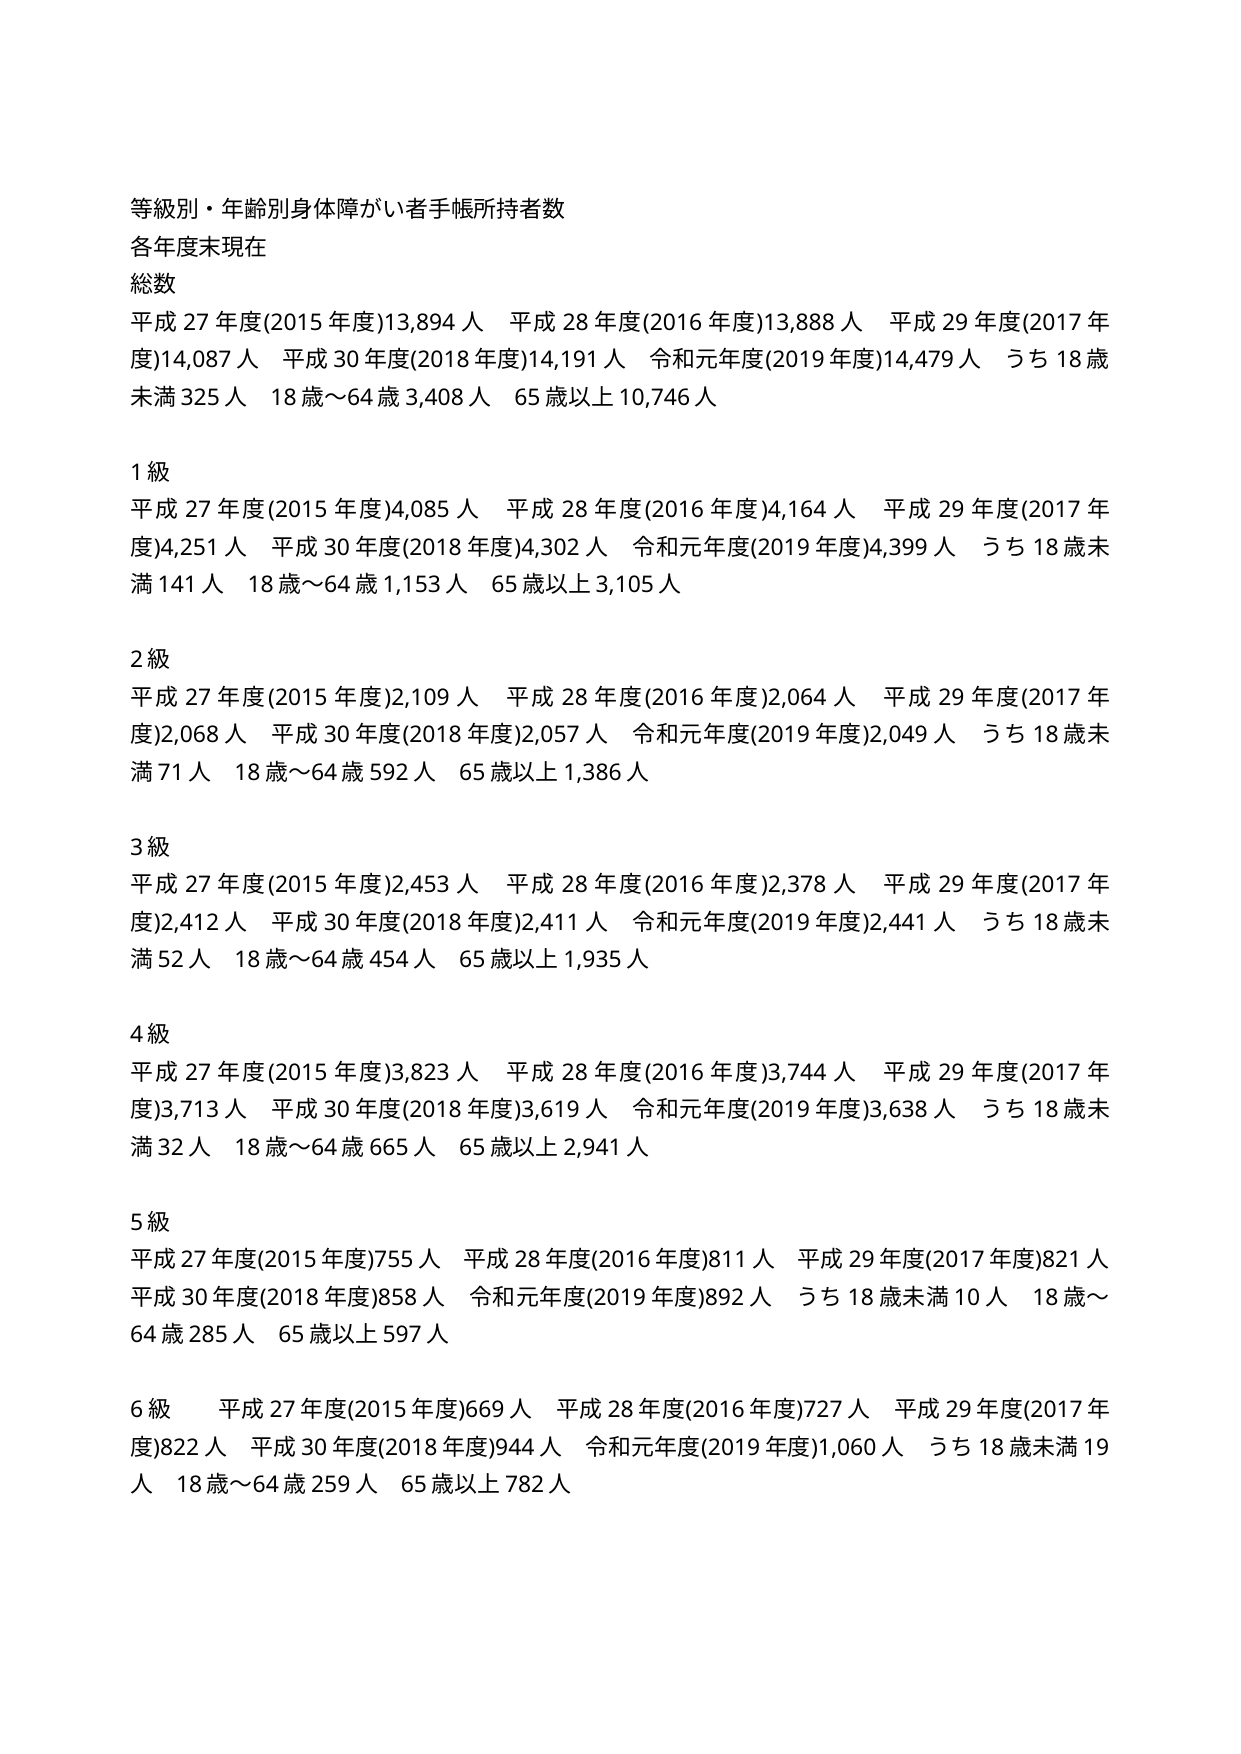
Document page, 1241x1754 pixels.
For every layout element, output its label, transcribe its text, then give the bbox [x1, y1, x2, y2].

text 4級 [130, 1014, 1110, 1052]
text 等級別・年齢別身体障がい者手帳所持者数 [130, 189, 1110, 227]
text 平成27年度(2015年度)13,894人 平成28年度(2016年度)13,888人 平成29年度(2017年度)14,087人 平成30年度(2018年度)14,191人 令和元年度(2019年度)14,479人 うち18歳未満325人 18歳～64歳3,408人 65歳以上10,746人 [130, 302, 1110, 414]
text 各年度末現在 [130, 227, 1110, 264]
text 6級 平成27年度(2015年度)669人 平成28年度(2016年度)727人 平成29年度(2017年度)822人 平成30年度(2018年度)944人 令和元年度(2019年度)1,060人 うち18歳未満19人 18歳～64歳259人 65歳以上782人 [130, 1389, 1110, 1502]
text 1級 [130, 452, 1110, 489]
text 3級 [130, 827, 1110, 864]
text 平成27年度(2015年度)2,109人 平成28年度(2016年度)2,064人 平成29年度(2017年度)2,068人 平成30年度(2018年度)2,057人 令和元年度(2019年度)2,049人 うち18歳未満71人 18歳～64歳592人 65歳以上1,386人 [130, 677, 1110, 789]
text 平成27年度(2015年度)755人 平成28年度(2016年度)811人 平成29年度(2017年度)821人 平成30年度(2018年度)858人 令和元年度(2019年度)892人 うち18歳未満10人 18歳～64歳285人 65歳以上597人 [130, 1239, 1110, 1352]
text 平成27年度(2015年度)4,085人 平成28年度(2016年度)4,164人 平成29年度(2017年度)4,251人 平成30年度(2018年度)4,302人 令和元年度(2019年度)4,399人 うち18歳未満141人 18歳～64歳1,153人 65歳以上3,105人 [130, 489, 1110, 602]
text 総数 [130, 264, 1110, 302]
text 平成27年度(2015年度)3,823人 平成28年度(2016年度)3,744人 平成29年度(2017年度)3,713人 平成30年度(2018年度)3,619人 令和元年度(2019年度)3,638人 うち18歳未満32人 18歳～64歳665人 65歳以上2,941人 [130, 1052, 1110, 1164]
text 平成27年度(2015年度)2,453人 平成28年度(2016年度)2,378人 平成29年度(2017年度)2,412人 平成30年度(2018年度)2,411人 令和元年度(2019年度)2,441人 うち18歳未満52人 18歳～64歳454人 65歳以上1,935人 [130, 864, 1110, 977]
text 5級 [130, 1202, 1110, 1239]
text 2級 [130, 639, 1110, 677]
